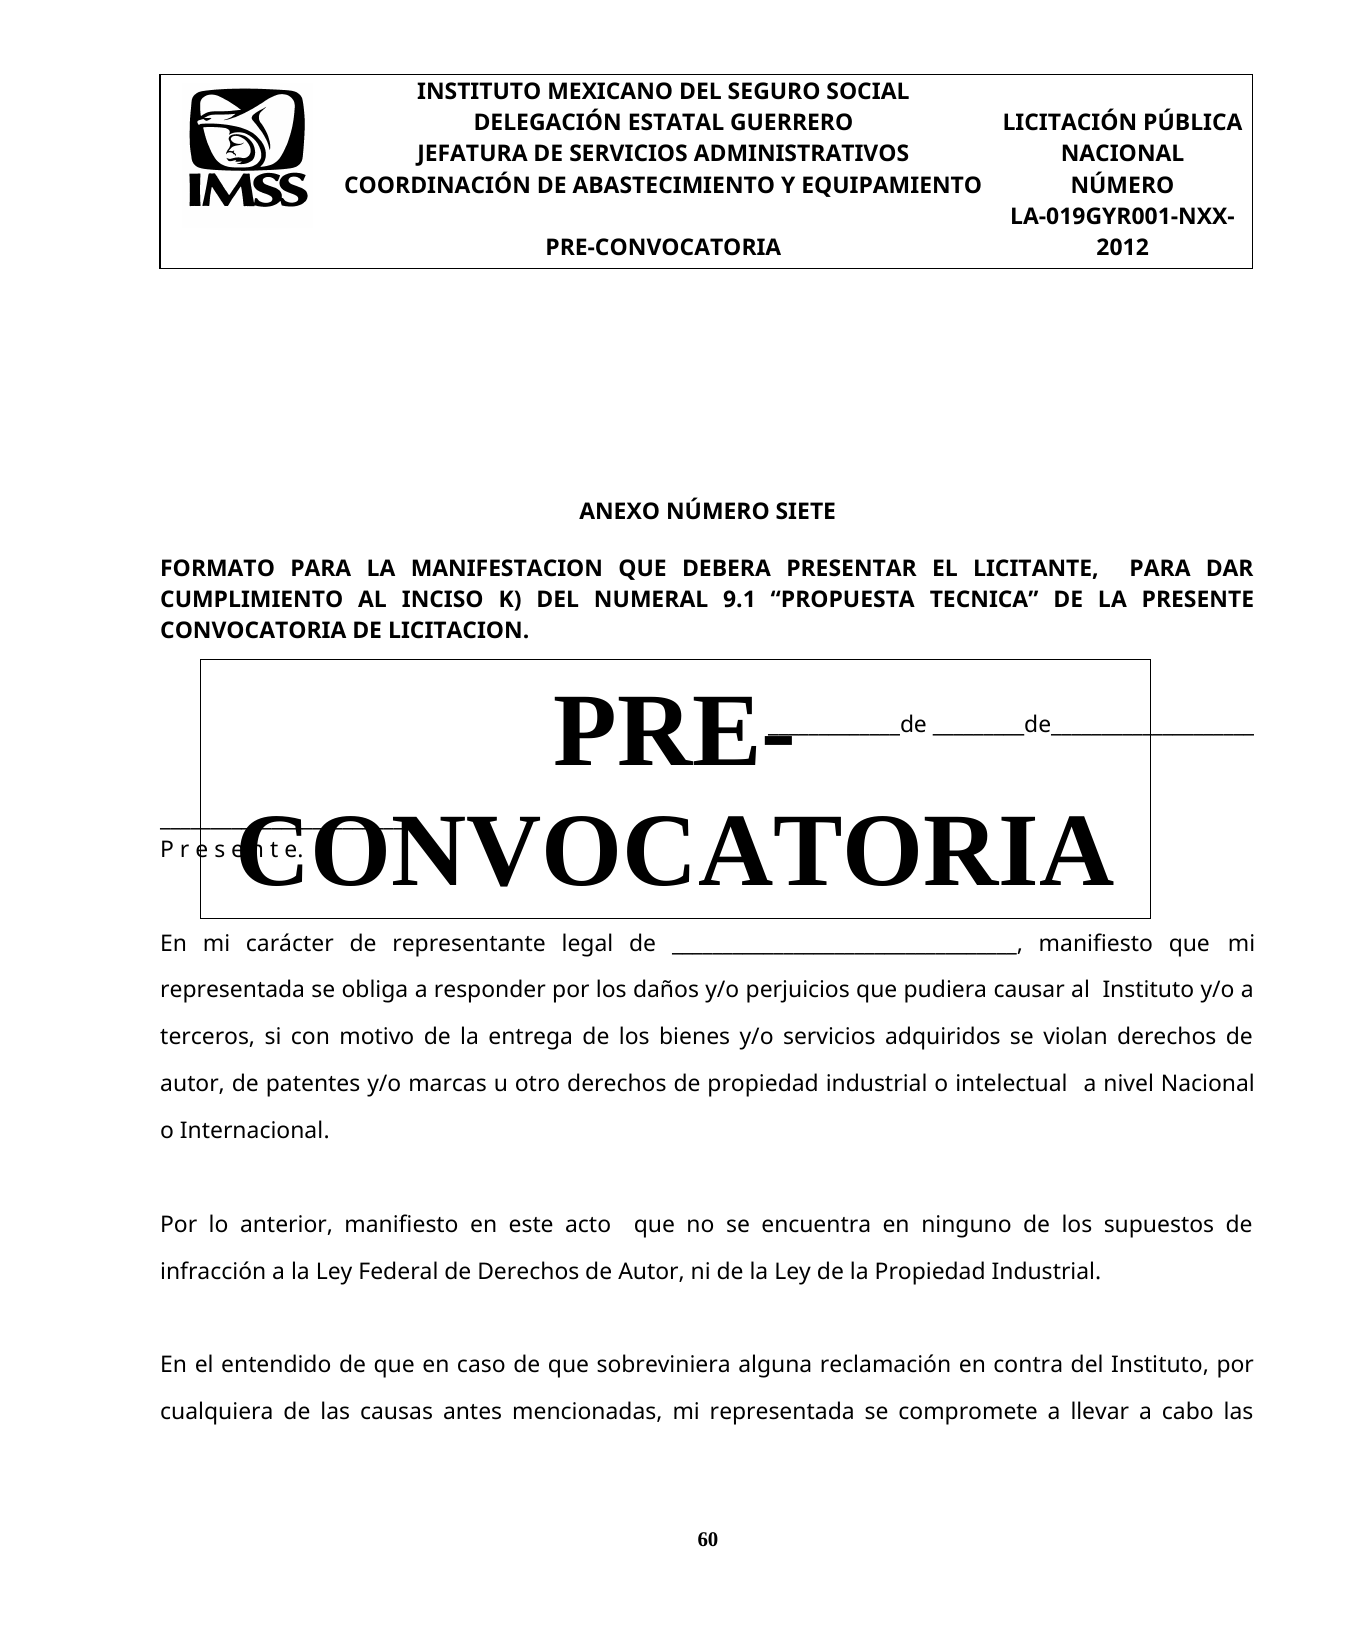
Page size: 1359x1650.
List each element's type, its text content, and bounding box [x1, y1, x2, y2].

picture [182, 83, 313, 228]
text Por lo anterior, manifiesto en este acto que no se encuentra en ninguno de los supuestos de infracción a la Ley Federal de Derechos de Autor, ni de la Ley de la Propiedad Industrial. [160, 1208, 1255, 1286]
text _________________________ [160, 802, 1255, 833]
text FORMATO PARA LA MANIFESTACION QUE DEBERA PRESENTAR EL LICITANTE, PARA DAR CUMPLIMIENTO AL INCISO K) DEL NUMERAL 9.1 “PROPUESTA TECNICA” DE LA PRESENTE CONVOCATORIA DE LICITACION. [160, 552, 1255, 645]
text P r e s e n t e. [160, 833, 1255, 864]
text _____________de _________de____________________ [160, 708, 1255, 739]
text ANEXO NÚMERO SIETE [160, 495, 1255, 527]
text En mi carácter de representante legal de __________________________________, manifiesto que mi representada se obliga a responder por los daños y/o perjuicios que pudiera causar al Instituto y/o a terceros, si con motivo de la entrega de los bienes y/o servicios adquiridos se violan derechos de autor, de patentes y/o marcas u otro derechos de propiedad industrial o intelectual a nivel Nacional o Internacional. [160, 927, 1255, 1145]
